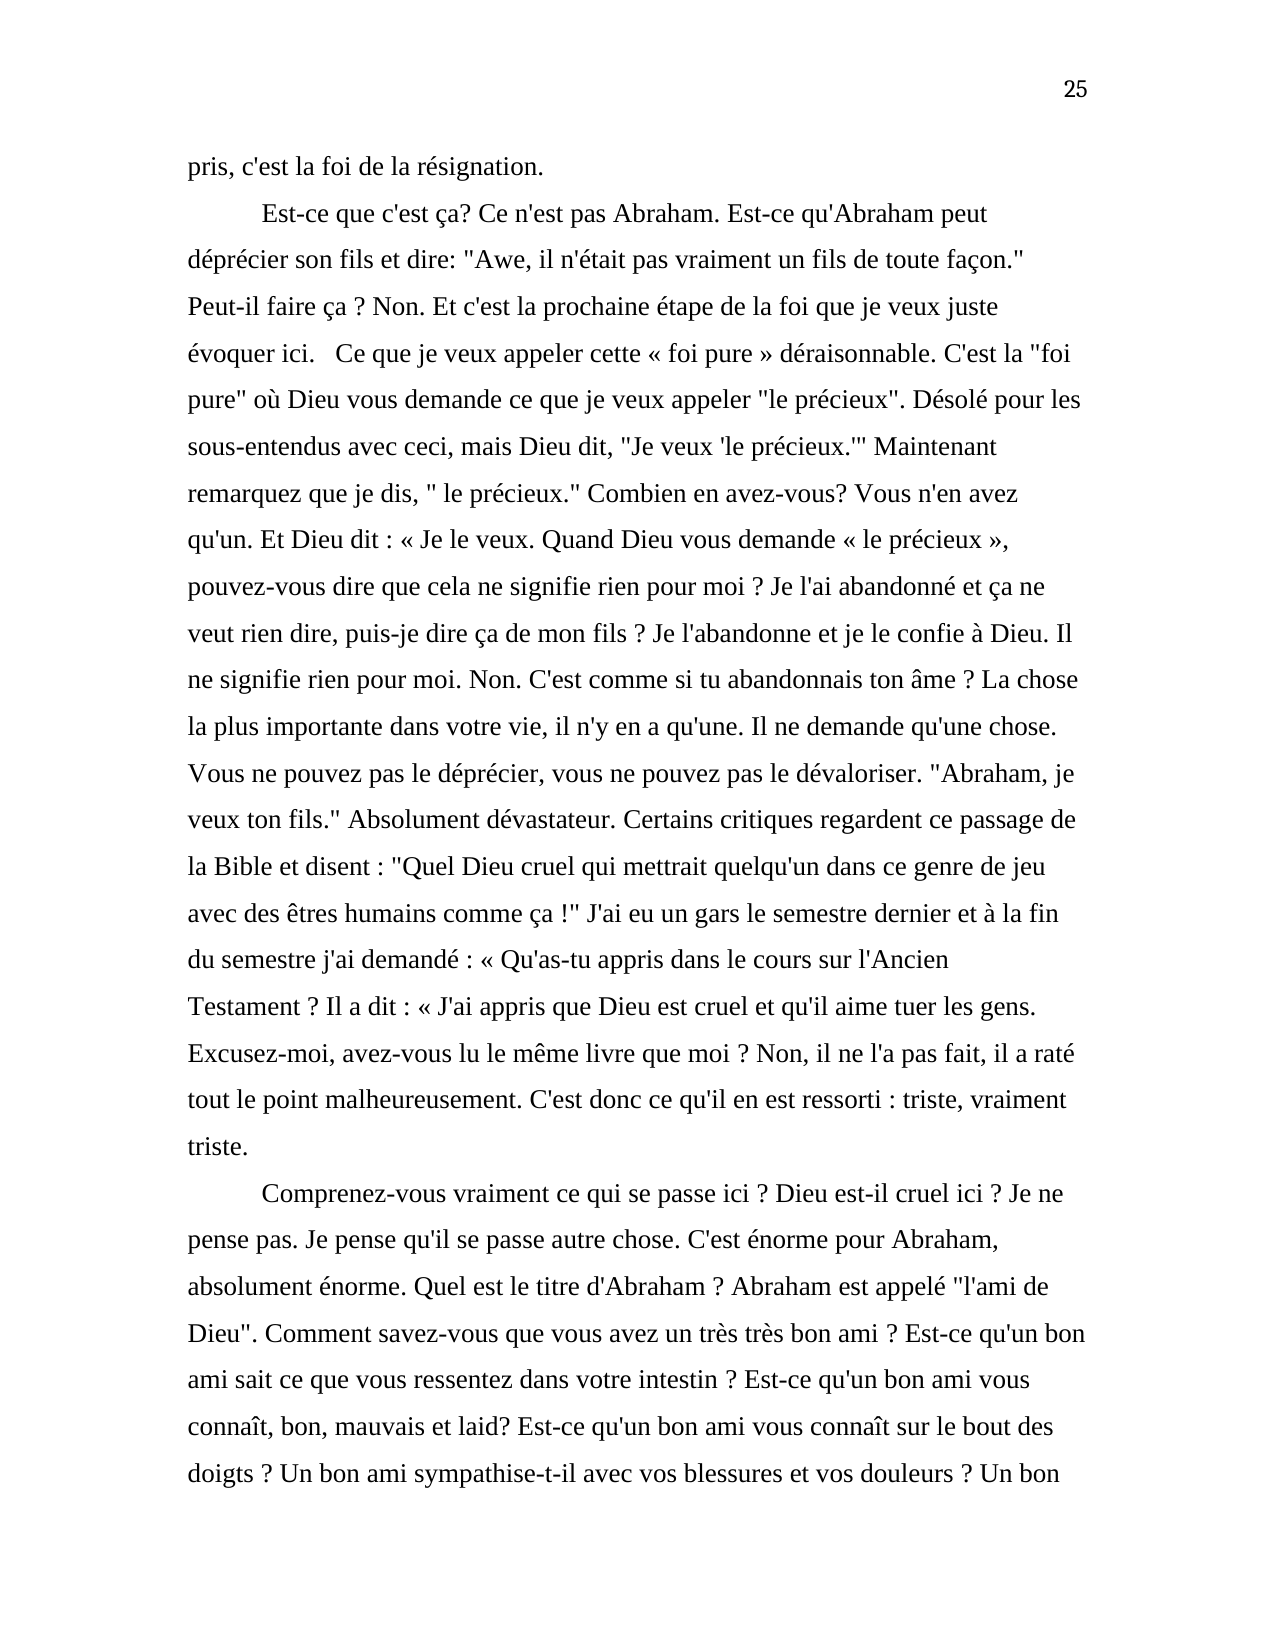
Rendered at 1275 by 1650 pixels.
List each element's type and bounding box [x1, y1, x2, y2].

text [187, 150, 1087, 1161]
text [187, 1177, 1087, 1488]
